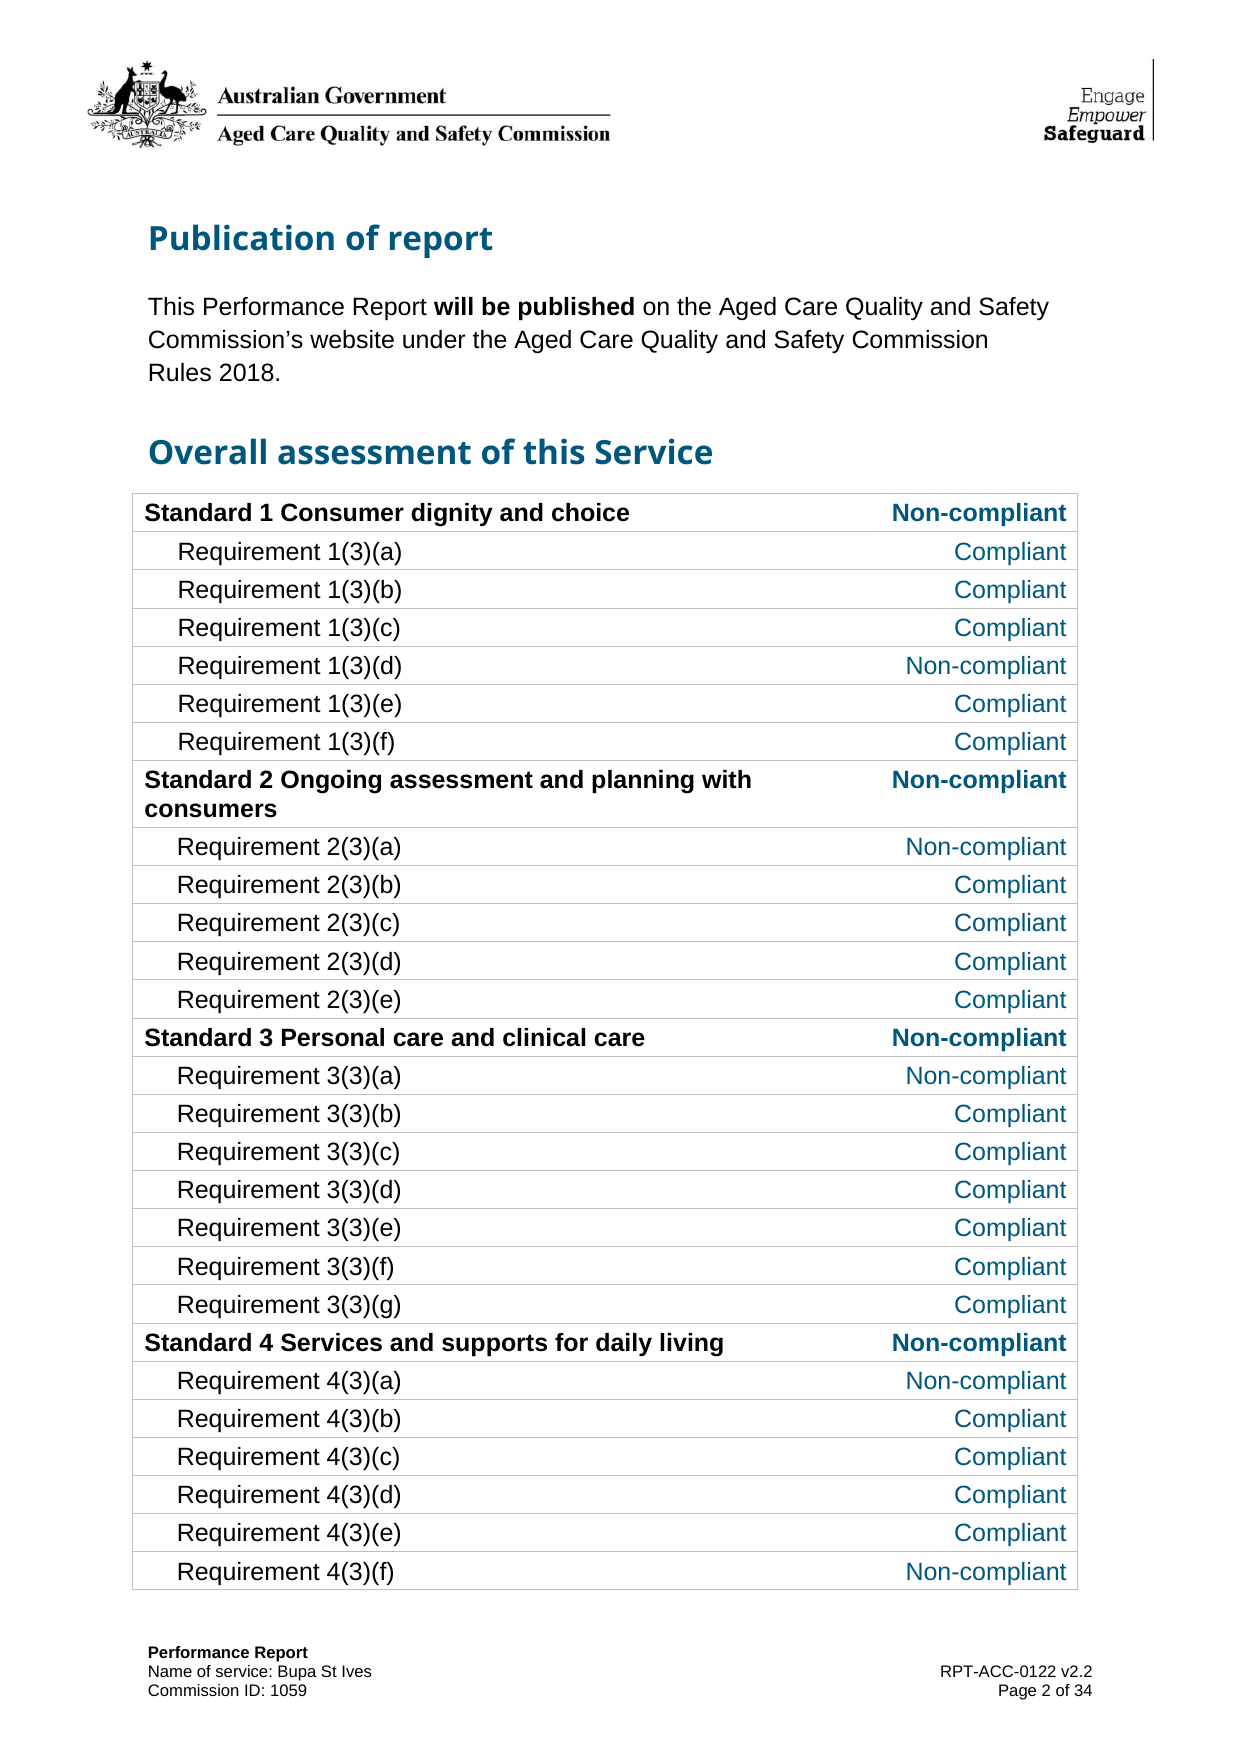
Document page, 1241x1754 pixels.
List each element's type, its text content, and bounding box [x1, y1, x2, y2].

table_cell Compliant [878, 1247, 1077, 1284]
table_cell Non-compliant [878, 1019, 1077, 1056]
table_cell Requirement 2(3)(a) [133, 828, 878, 865]
table_cell Requirement 2(3)(b) [133, 866, 878, 903]
table_cell Compliant [878, 1400, 1077, 1437]
table_cell Compliant [878, 723, 1077, 760]
table_cell Requirement 4(3)(c) [133, 1438, 878, 1475]
table_cell Compliant [878, 904, 1077, 941]
table_cell Compliant [878, 980, 1077, 1017]
table_cell Non-compliant [878, 647, 1077, 684]
picture [1, 0, 1241, 169]
table_cell Compliant [878, 942, 1077, 979]
table_cell Requirement 3(3)(f) [133, 1247, 878, 1284]
table_cell Non-compliant [878, 1057, 1077, 1094]
table_cell Requirement 4(3)(d) [133, 1476, 878, 1513]
table_cell Non-compliant [878, 761, 1077, 827]
table_cell Requirement 4(3)(a) [133, 1362, 878, 1399]
table_cell Requirement 1(3)(f) [133, 723, 878, 760]
table_cell Standard 2 Ongoing assessment and planning with consumers [133, 761, 878, 827]
table_cell Requirement 2(3)(e) [133, 980, 878, 1017]
table_header Standard 1 Consumer dignity and choice [133, 494, 878, 531]
table_cell Requirement 4(3)(e) [133, 1514, 878, 1551]
table_cell Requirement 1(3)(e) [133, 685, 878, 722]
table_cell Compliant [878, 532, 1077, 569]
table_cell Compliant [878, 866, 1077, 903]
text This Performance Report will be published on the Aged Care Quality and Safety Commission’s website under the Aged Care Quality and Safety Commission Rules 2018. [148, 292, 1092, 387]
subtitle Publication of report [148, 215, 1092, 260]
table_cell Non-compliant [878, 1324, 1077, 1361]
table_cell Standard 3 Personal care and clinical care [133, 1019, 878, 1056]
table_cell Compliant [878, 1514, 1077, 1551]
table_cell Requirement 2(3)(d) [133, 942, 878, 979]
table_cell Requirement 4(3)(f) [133, 1552, 878, 1589]
table_cell Compliant [878, 1476, 1077, 1513]
table_cell Requirement 1(3)(b) [133, 570, 878, 607]
subtitle Overall assessment of this Service [148, 428, 1092, 474]
table_cell Requirement 3(3)(a) [133, 1057, 878, 1094]
table_cell Compliant [878, 1285, 1077, 1322]
table_cell Requirement 3(3)(c) [133, 1133, 878, 1170]
table_cell Compliant [878, 570, 1077, 607]
table_cell Compliant [878, 1438, 1077, 1475]
table_cell Requirement 3(3)(b) [133, 1095, 878, 1132]
table_cell Compliant [878, 1095, 1077, 1132]
table_cell Requirement 2(3)(c) [133, 904, 878, 941]
table_cell Compliant [878, 1209, 1077, 1246]
table_cell Requirement 4(3)(b) [133, 1400, 878, 1437]
table_cell Requirement 3(3)(e) [133, 1209, 878, 1246]
table_cell Non-compliant [878, 1552, 1077, 1589]
table_cell Requirement 1(3)(d) [133, 647, 878, 684]
table_header Non-compliant [878, 494, 1077, 531]
table_cell Requirement 1(3)(a) [133, 532, 878, 569]
table_cell Requirement 3(3)(d) [133, 1171, 878, 1208]
table_cell Compliant [878, 1133, 1077, 1170]
table_cell Standard 4 Services and supports for daily living [133, 1324, 878, 1361]
table_cell Compliant [878, 609, 1077, 646]
table_cell Compliant [878, 685, 1077, 722]
table_cell Non-compliant [878, 1362, 1077, 1399]
table_cell Requirement 3(3)(g) [133, 1285, 878, 1322]
table_cell Compliant [878, 1171, 1077, 1208]
table_cell Requirement 1(3)(c) [133, 609, 878, 646]
table_cell Non-compliant [878, 828, 1077, 865]
